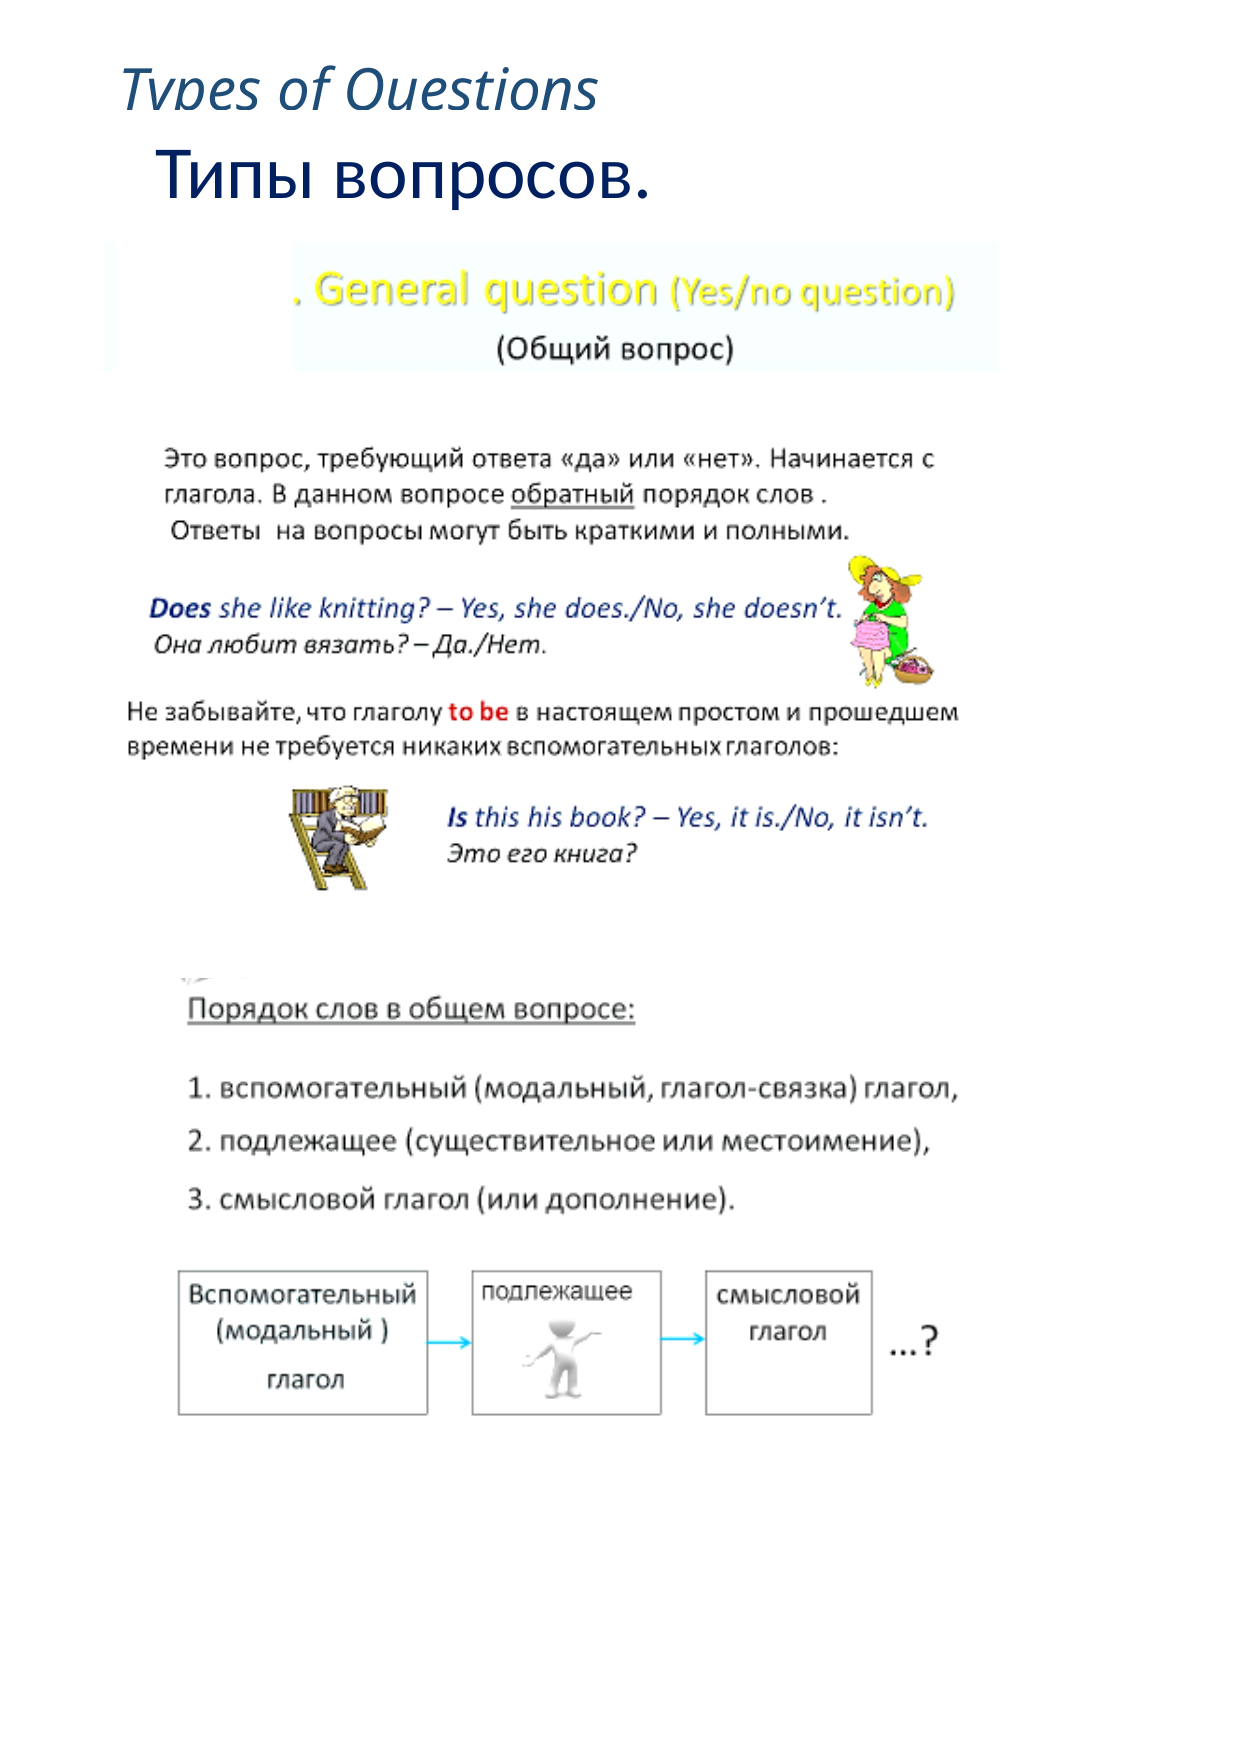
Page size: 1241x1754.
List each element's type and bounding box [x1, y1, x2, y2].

picture [103, 242, 998, 913]
picture [103, 978, 1007, 1482]
